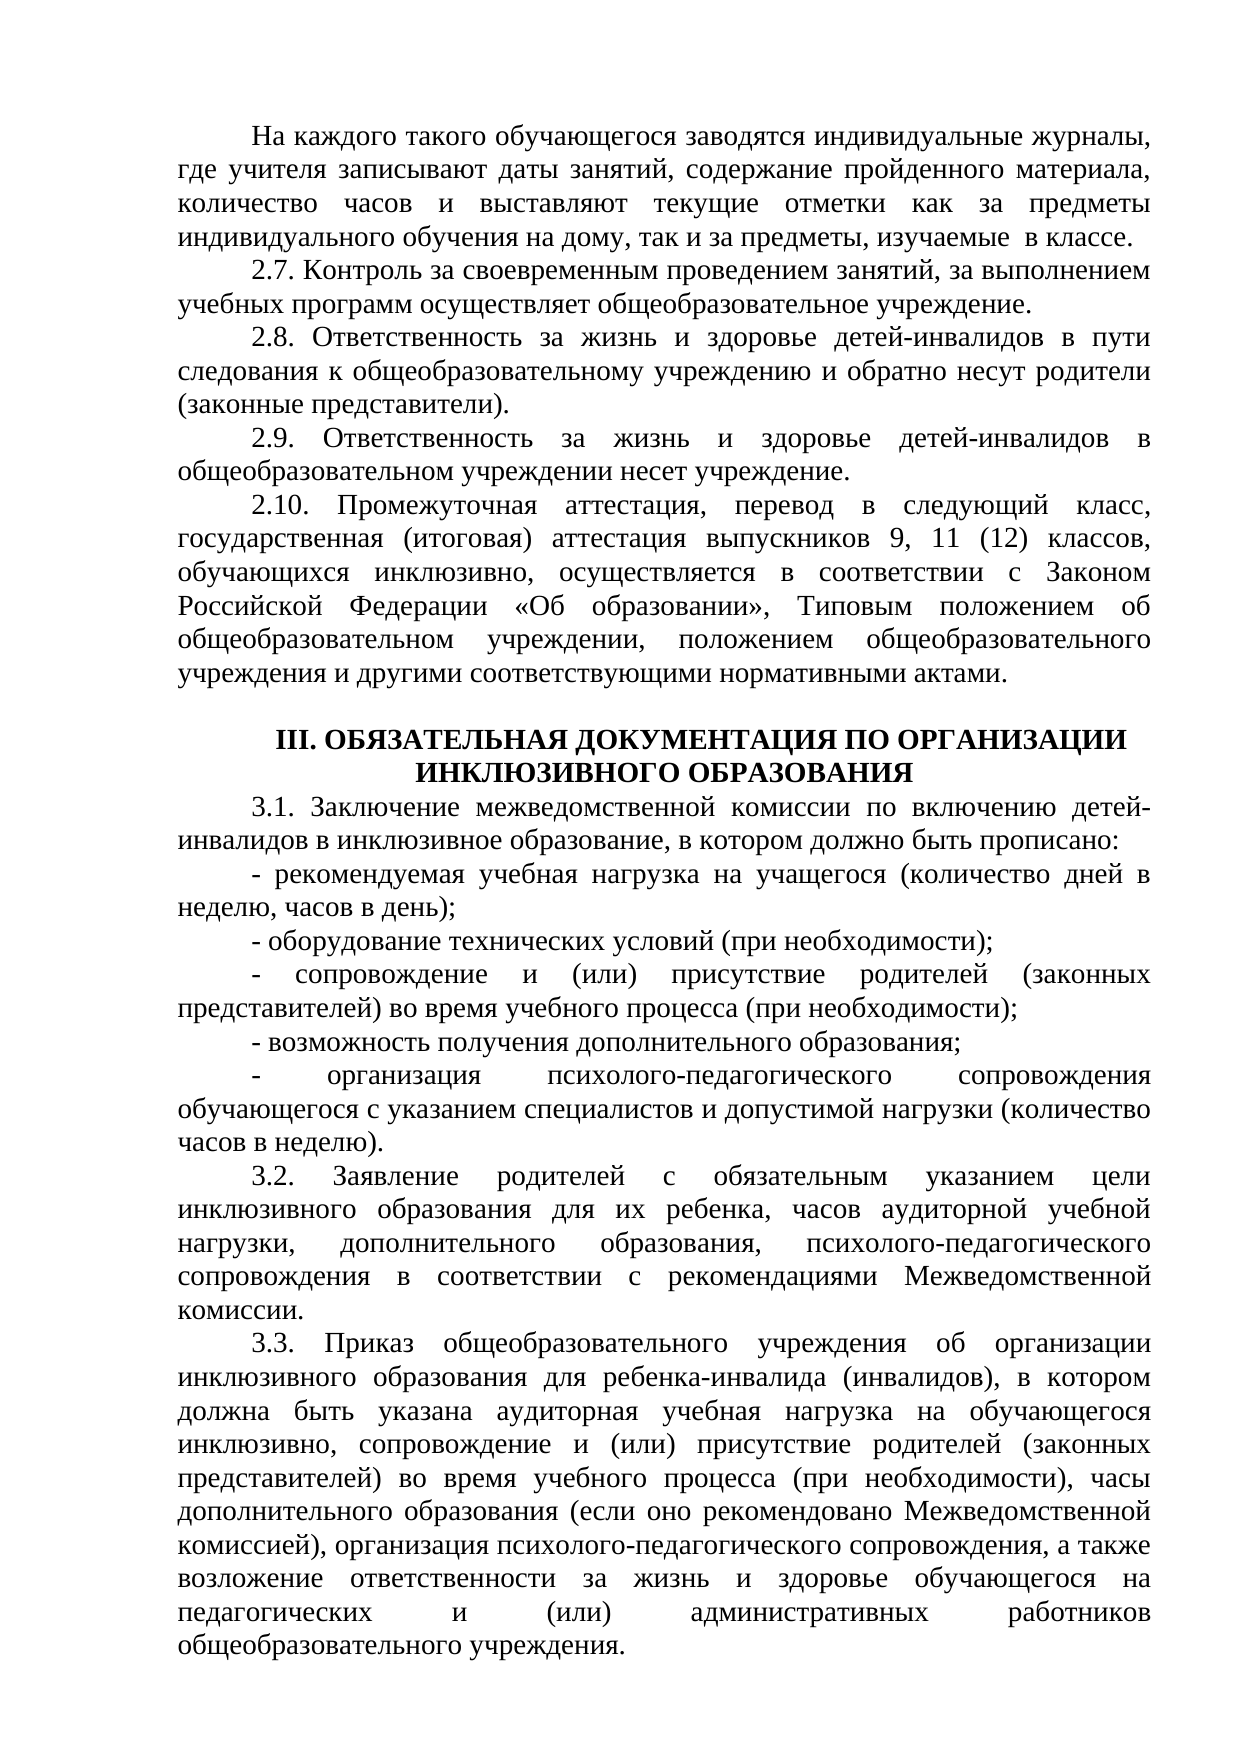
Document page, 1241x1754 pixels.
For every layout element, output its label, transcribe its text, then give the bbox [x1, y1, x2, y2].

text 2.8. Ответственность за жизнь и здоровье детей-инвалидов в пути следования к общеобразовательному учреждению и обратно несут родители (законные представители). [177, 319, 1152, 420]
text - возможность получения дополнительного образования; [177, 1024, 1152, 1057]
text 3.2. Заявление родителей с обязательным указанием цели инклюзивного образования для их ребенка, часов аудиторной учебной нагрузки, дополнительного образования, психолого-педагогического сопровождения в соответствии с рекомендациями Межведомственной комиссии. [177, 1158, 1152, 1326]
text 3.1. Заключение межведомственной комиссии по включению детей-инвалидов в инклюзивное образование, в котором должно быть прописано: [177, 789, 1152, 856]
text - организация психолого-педагогического сопровождения обучающегося с указанием специалистов и допустимой нагрузки (количество часов в неделю). [177, 1057, 1152, 1158]
text 2.9. Ответственность за жизнь и здоровье детей-инвалидов в общеобразовательном учреждении несет учреждение. [177, 420, 1152, 487]
text - оборудование технических условий (при необходимости); [177, 923, 1152, 957]
text - рекомендуемая учебная нагрузка на учащегося (количество дней в неделю, часов в день); [177, 856, 1152, 923]
text 2.7. Контроль за своевременным проведением занятий, за выполнением учебных программ осуществляет общеобразовательное учреждение. [177, 252, 1152, 319]
text III. ОБЯЗАТЕЛЬНАЯ ДОКУМЕНТАЦИЯ ПО ОРГАНИЗАЦИИ ИНКЛЮЗИВНОГО ОБРАЗОВАНИЯ [177, 722, 1152, 789]
text - сопровождение и (или) присутствие родителей (законных представителей) во время учебного процесса (при необходимости); [177, 957, 1152, 1024]
text На каждого такого обучающегося заводятся индивидуальные журналы, где учителя записывают даты занятий, содержание пройденного материала, количество часов и выставляют текущие отметки как за предметы индивидуального обучения на дому, так и за предметы, изучаемые в классе. [177, 118, 1152, 252]
text 3.3. Приказ общеобразовательного учреждения об организации инклюзивного образования для ребенка-инвалида (инвалидов), в котором должна быть указана аудиторная учебная нагрузка на обучающегося инклюзивно, сопровождение и (или) присутствие родителей (законных представителей) во время учебного процесса (при необходимости), часы дополнительного образования (если оно рекомендовано Межведомственной комиссией), организация психолого-педагогического сопровождения, а также возложение ответственности за жизнь и здоровье обучающегося на педагогических и (или) административных работников общеобразовательного учреждения. [177, 1326, 1152, 1661]
text 2.10. Промежуточная аттестация, перевод в следующий класс, государственная (итоговая) аттестация выпускников 9, 11 (12) классов, обучающихся инклюзивно, осуществляется в соответствии с Законом Российской Федерации «Об образовании», Типовым положением об общеобразовательном учреждении, положением общеобразовательного учреждения и другими соответствующими нормативными актами. [177, 487, 1152, 688]
